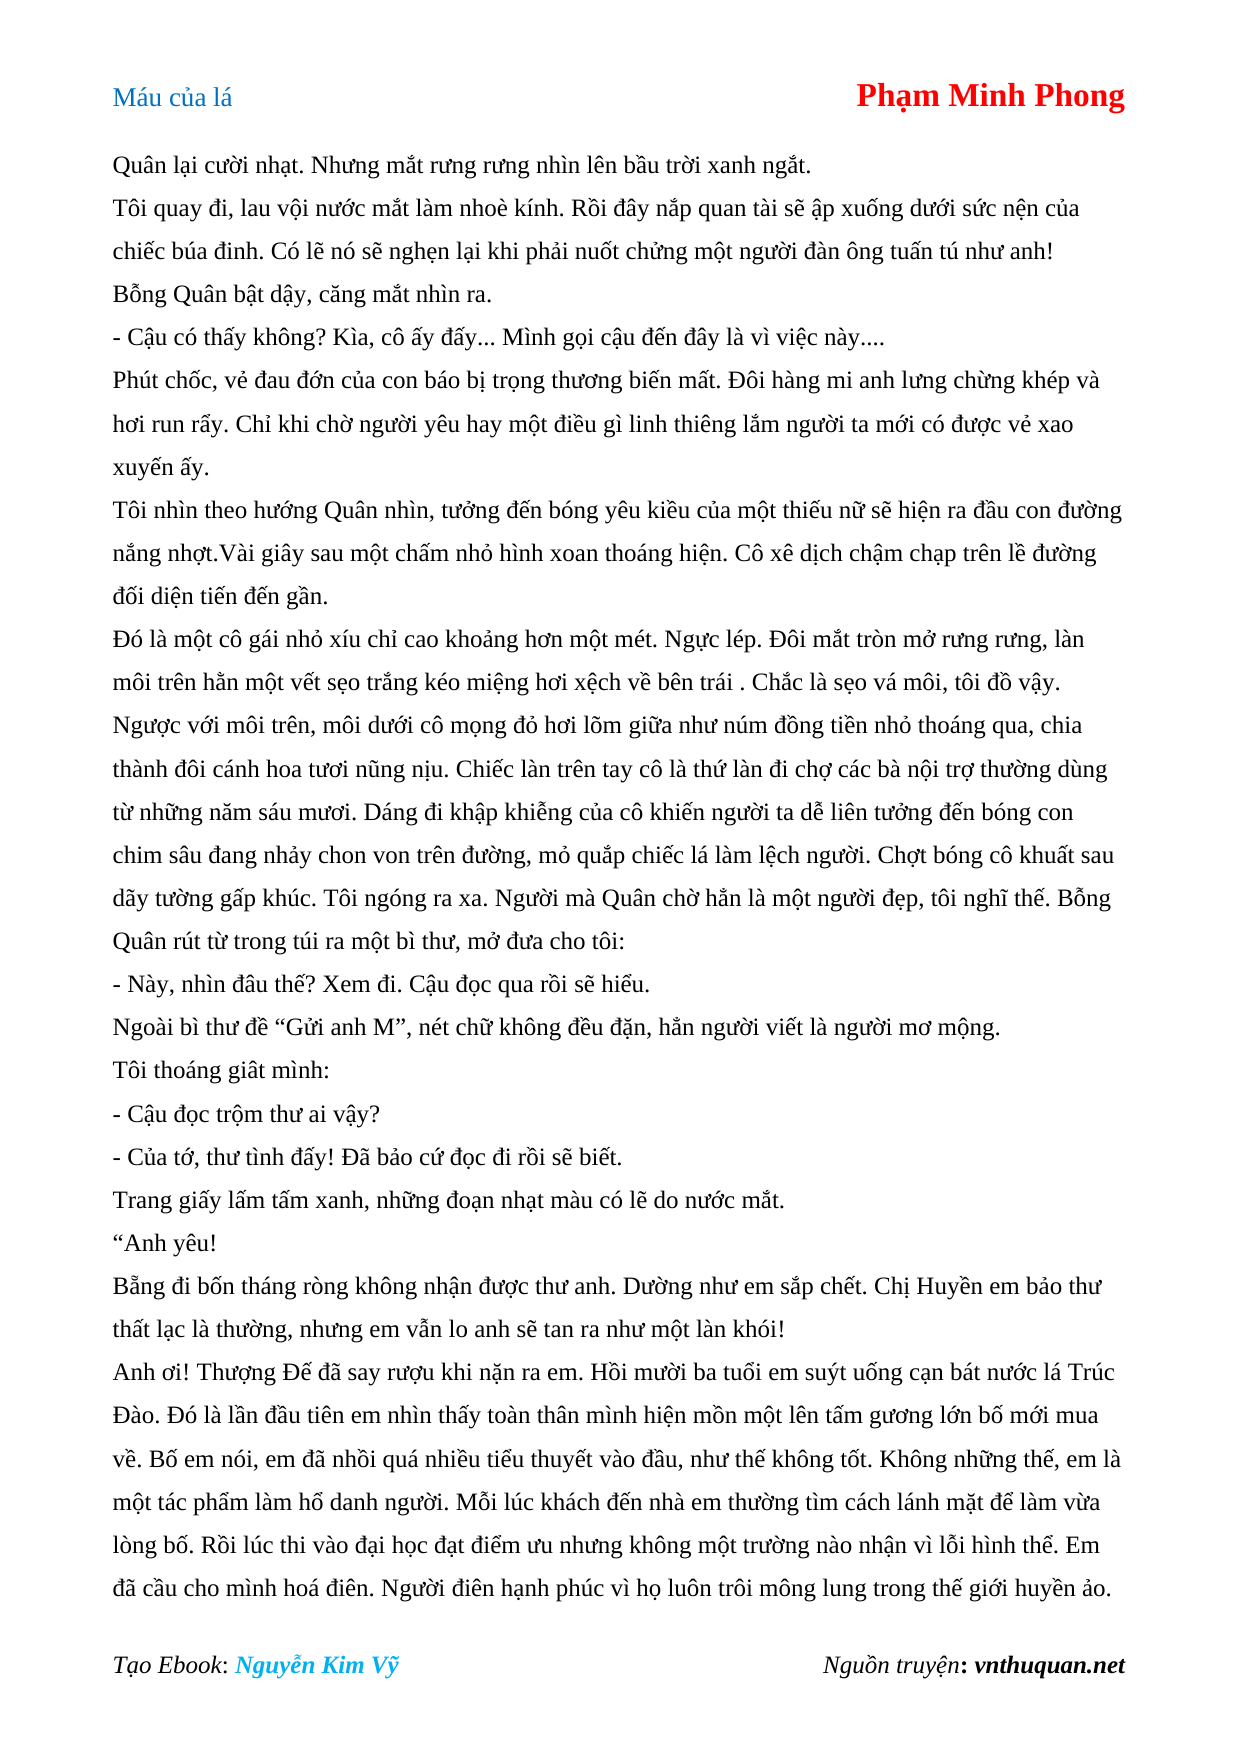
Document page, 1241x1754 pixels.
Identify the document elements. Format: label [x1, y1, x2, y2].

text [112, 150, 1128, 1602]
